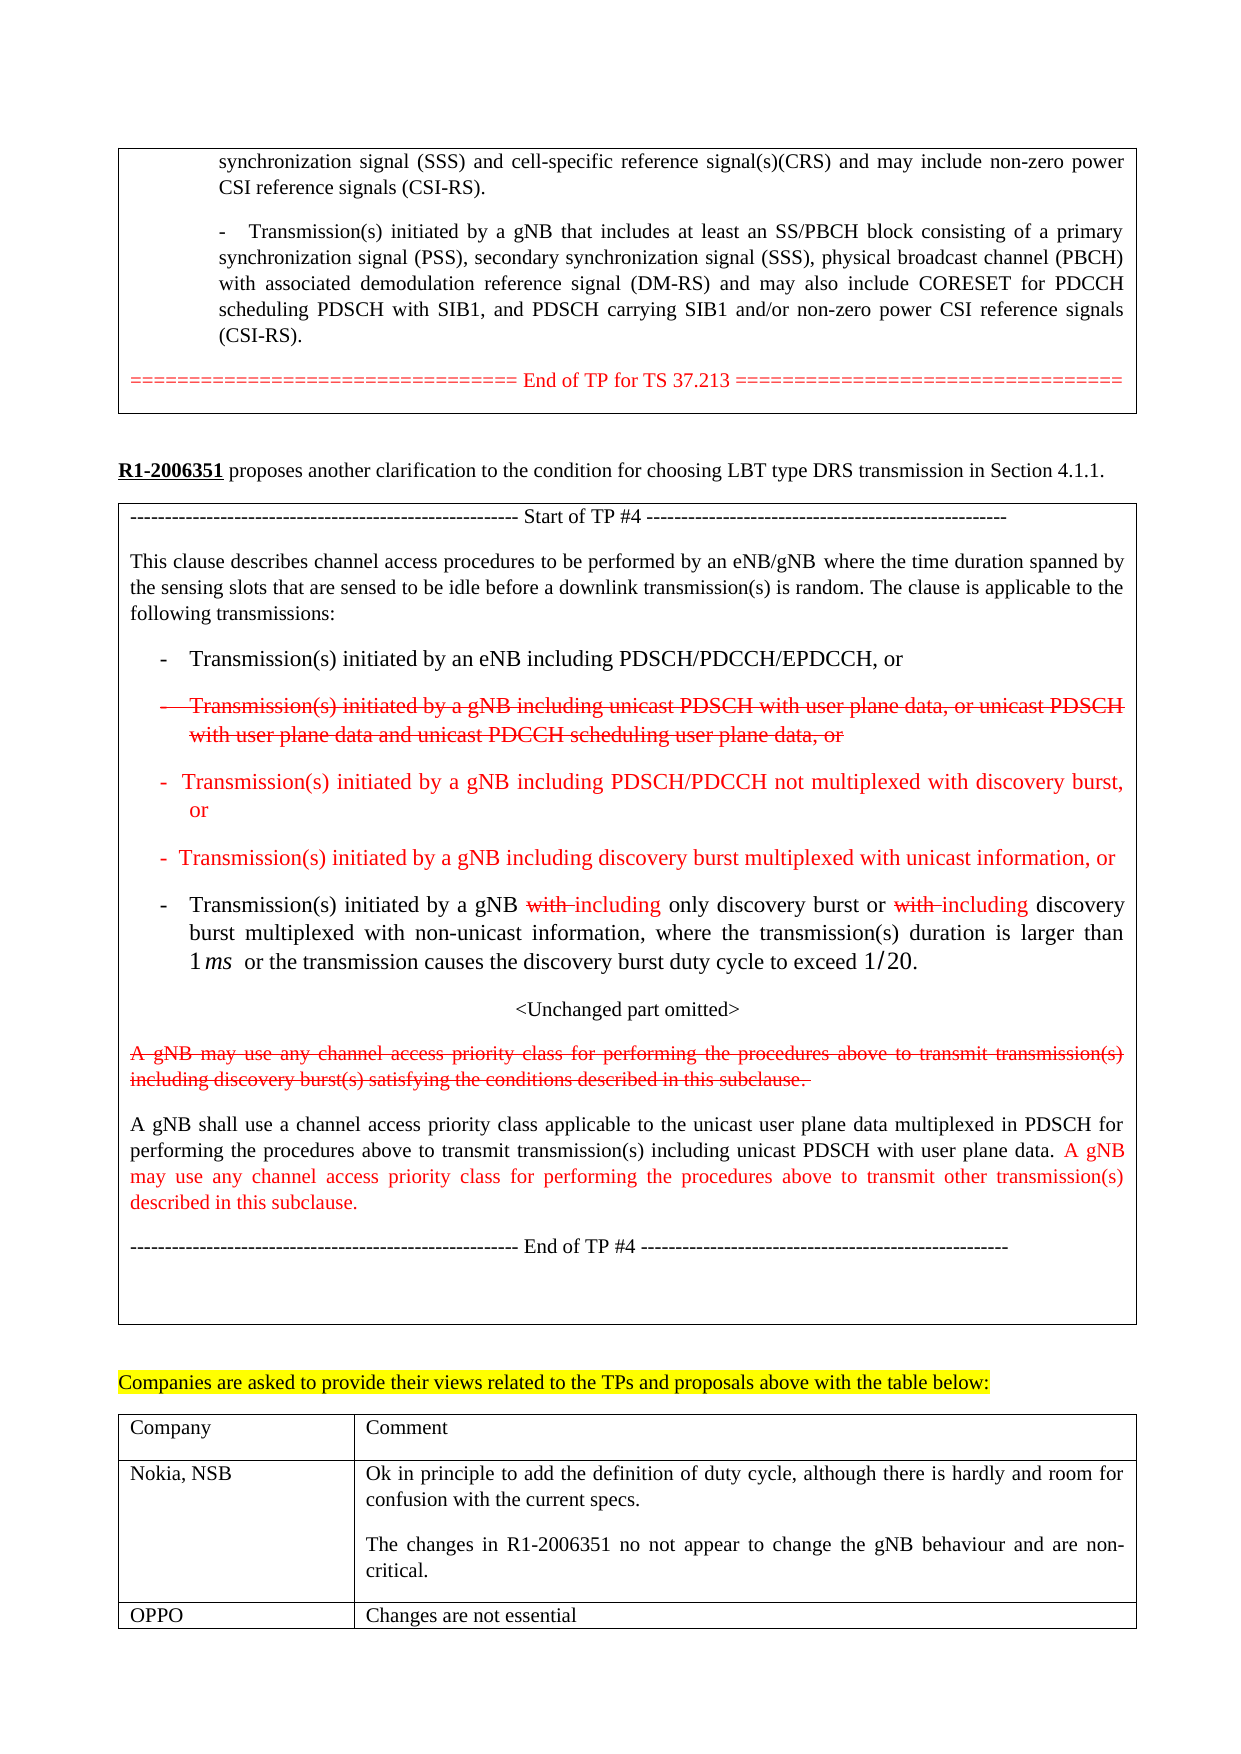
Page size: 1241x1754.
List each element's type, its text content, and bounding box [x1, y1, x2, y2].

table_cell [355, 1603, 1136, 1627]
table_cell OPPO [119, 1603, 354, 1627]
table_header -------------------------------------------------------- Start of TP #4 ---------------------------------------------------- This clause describes channel access procedures to be performed by an eNB/gNB where the time duration spanned by the sensing slots that are sensed to be idle before a downlink transmission(s) is random. The clause is applicable to the following transmissions: - Transmission(s) initiated by an eNB including PDSCH/PDCCH/EPDCCH, or - Transmission(s) initiated by a gNB including unicast PDSCH with user plane data, or unicast PDSCH with user plane data and unicast PDCCH scheduling user plane data, or - Transmission(s) initiated by a gNB including PDSCH/PDCCH not multiplexed with discovery burst, or - Transmission(s) initiated by a gNB including discovery burst multiplexed with unicast information, or - Transmission(s) initiated by a gNB with including only discovery burst or with including discovery burst multiplexed with non-unicast information, where the transmission(s) duration is larger than or the transmission causes the discovery burst duty cycle to exceed . <Unchanged part omitted> A gNB may use any channel access priority class for performing the procedures above to transmit transmission(s) including discovery burst(s) satisfying the conditions described in this subclause. A gNB shall use a channel access priority class applicable to the unicast user plane data multiplexed in PDSCH for performing the procedures above to transmit transmission(s) including unicast PDSCH with user plane data. A gNB may use any channel access priority class for performing the procedures above to transmit other transmission(s) described in this subclause. -------------------------------------------------------- End of TP #4 ----------------------------------------------------- [119, 504, 1136, 1324]
table_header Comment [355, 1415, 1136, 1460]
text Companies are asked to provide their views related to the TPs and proposals above with the table below: [118, 1369, 1137, 1394]
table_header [119, 149, 1136, 412]
table_cell Ok in principle to add the definition of duty cycle, although there is hardly and room for confusion with the current specs. The changes in R1-2006351 no not appear to change the gNB behaviour and are non-critical. [355, 1461, 1136, 1602]
table_header Company [119, 1415, 354, 1460]
text R1-2006351 proposes another clarification to the condition for choosing LBT type DRS transmission in Section 4.1.1. [118, 458, 1137, 482]
table_cell Nokia, NSB [119, 1461, 354, 1602]
